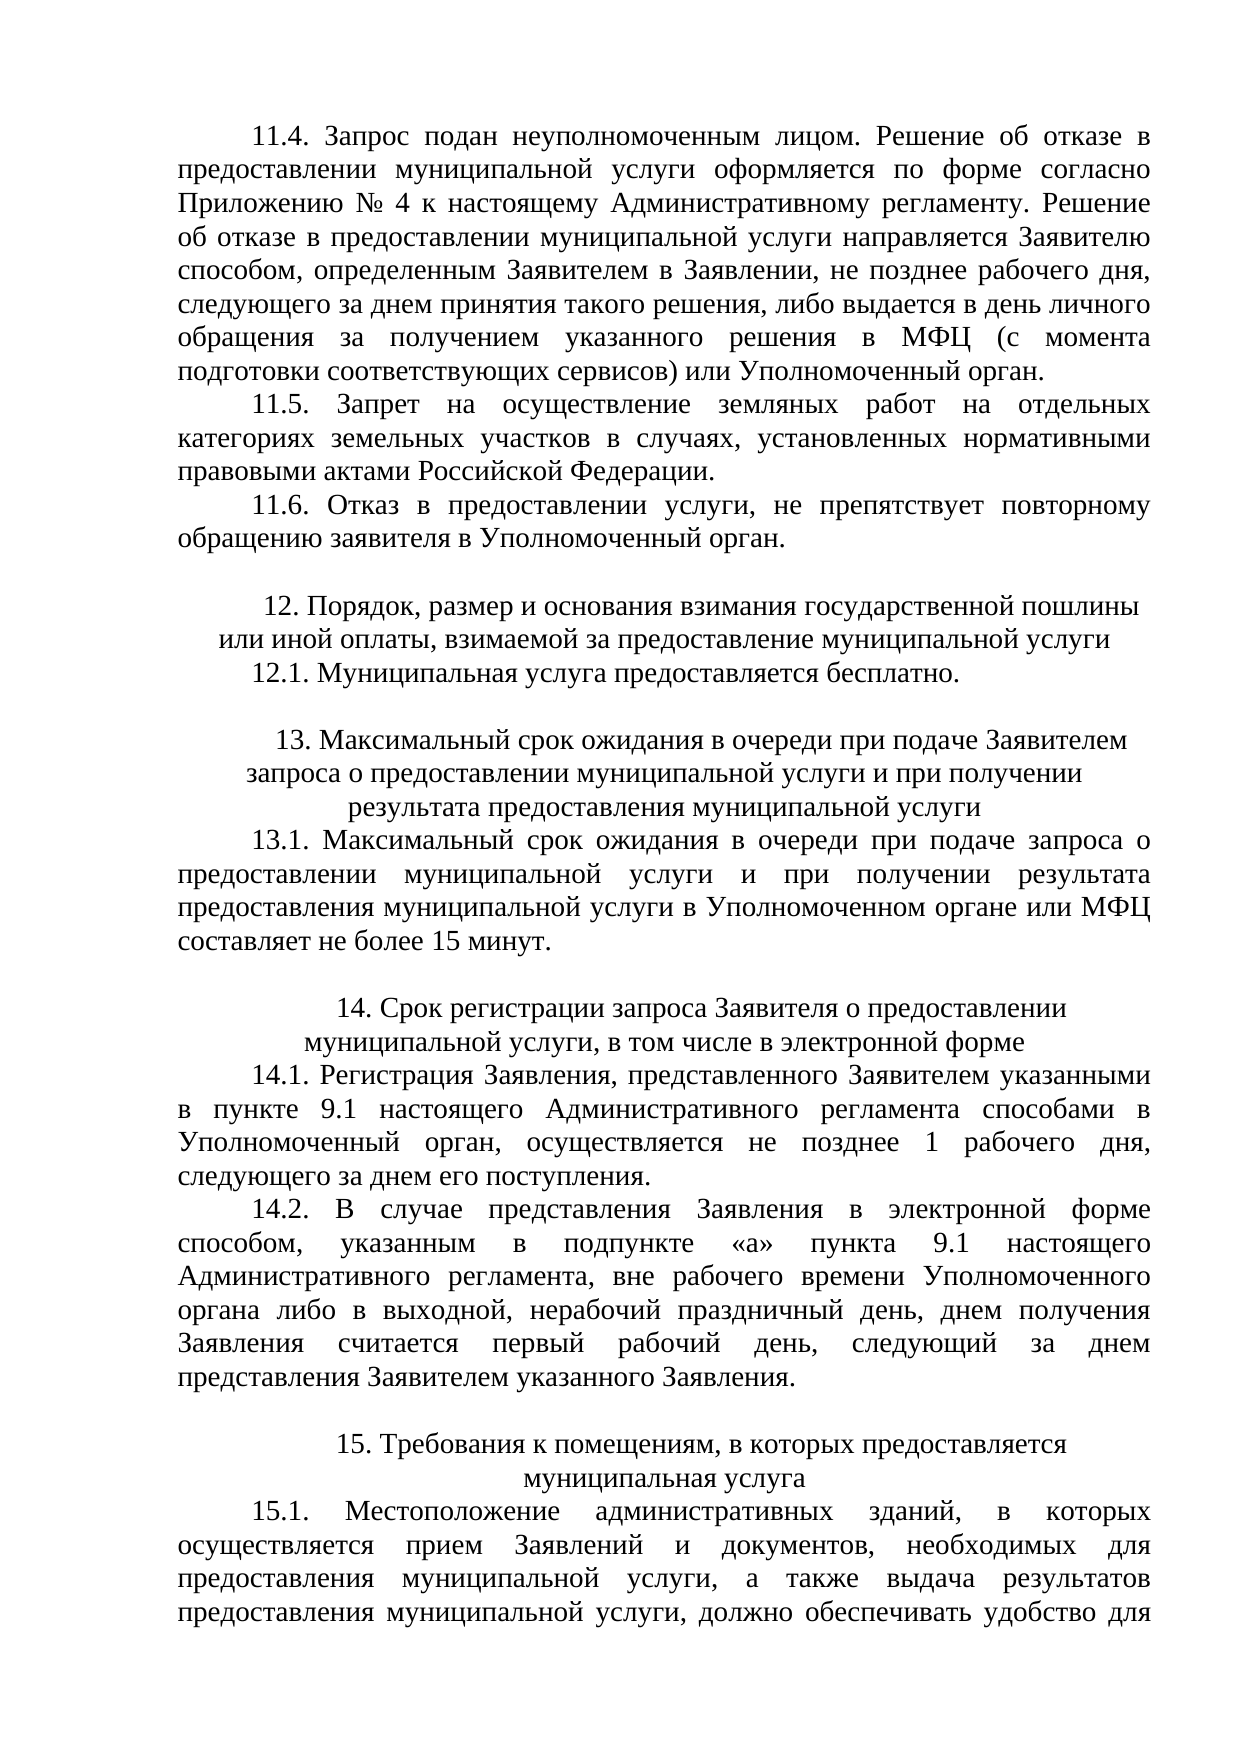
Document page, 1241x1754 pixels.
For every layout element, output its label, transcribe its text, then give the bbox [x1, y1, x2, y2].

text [177, 1493, 1152, 1627]
text 14.2. В случае представления Заявления в электронной форме способом, указанным в подпункте «а» пункта 9.1 настоящего Административного регламента, вне рабочего времени Уполномоченного органа либо в выходной, нерабочий праздничный день, днем получения Заявления считается первый рабочий день, следующий за днем представления Заявителем указанного Заявления. [177, 1191, 1152, 1393]
text 12. Порядок, размер и основания взимания государственной пошлины или иной оплаты, взимаемой за предоставление муниципальной услуги [177, 588, 1152, 655]
text 13. Максимальный срок ожидания в очереди при подаче Заявителем запроса о предоставлении муниципальной услуги и при получении результата предоставления муниципальной услуги [177, 722, 1152, 822]
text 14.1. Регистрация Заявления, представленного Заявителем указанными в пункте 9.1 настоящего Административного регламента способами в Уполномоченный орган, осуществляется не позднее 1 рабочего дня, следующего за днем его поступления. [177, 1057, 1152, 1191]
text 13.1. Максимальный срок ожидания в очереди при подаче запроса о предоставлении муниципальной услуги и при получении результата предоставления муниципальной услуги в Уполномоченном органе или МФЦ составляет не более 15 минут. [177, 822, 1152, 957]
text 11.4. Запрос подан неуполномоченным лицом. Решение об отказе в предоставлении муниципальной услуги оформляется по форме согласно Приложению № 4 к настоящему Административному регламенту. Решение об отказе в предоставлении муниципальной услуги направляется Заявителю способом, определенным Заявителем в Заявлении, не позднее рабочего дня, следующего за днем принятия такого решения, либо выдается в день личного обращения за получением указанного решения в МФЦ (с момента подготовки соответствующих сервисов) или Уполномоченный орган. [177, 118, 1152, 386]
text 15. Требования к помещениям, в которых предоставляется муниципальная услуга [177, 1426, 1152, 1493]
text 14. Срок регистрации запроса Заявителя о предоставлении муниципальной услуги, в том числе в электронной форме [177, 990, 1152, 1057]
text 11.6. Отказ в предоставлении услуги, не препятствует повторному обращению заявителя в Уполномоченный орган. [177, 487, 1152, 554]
text 12.1. Муниципальная услуга предоставляется бесплатно. [177, 655, 1152, 688]
text 11.5. Запрет на осуществление земляных работ на отдельных категориях земельных участков в случаях, установленных нормативными правовыми актами Российской Федерации. [177, 386, 1152, 487]
